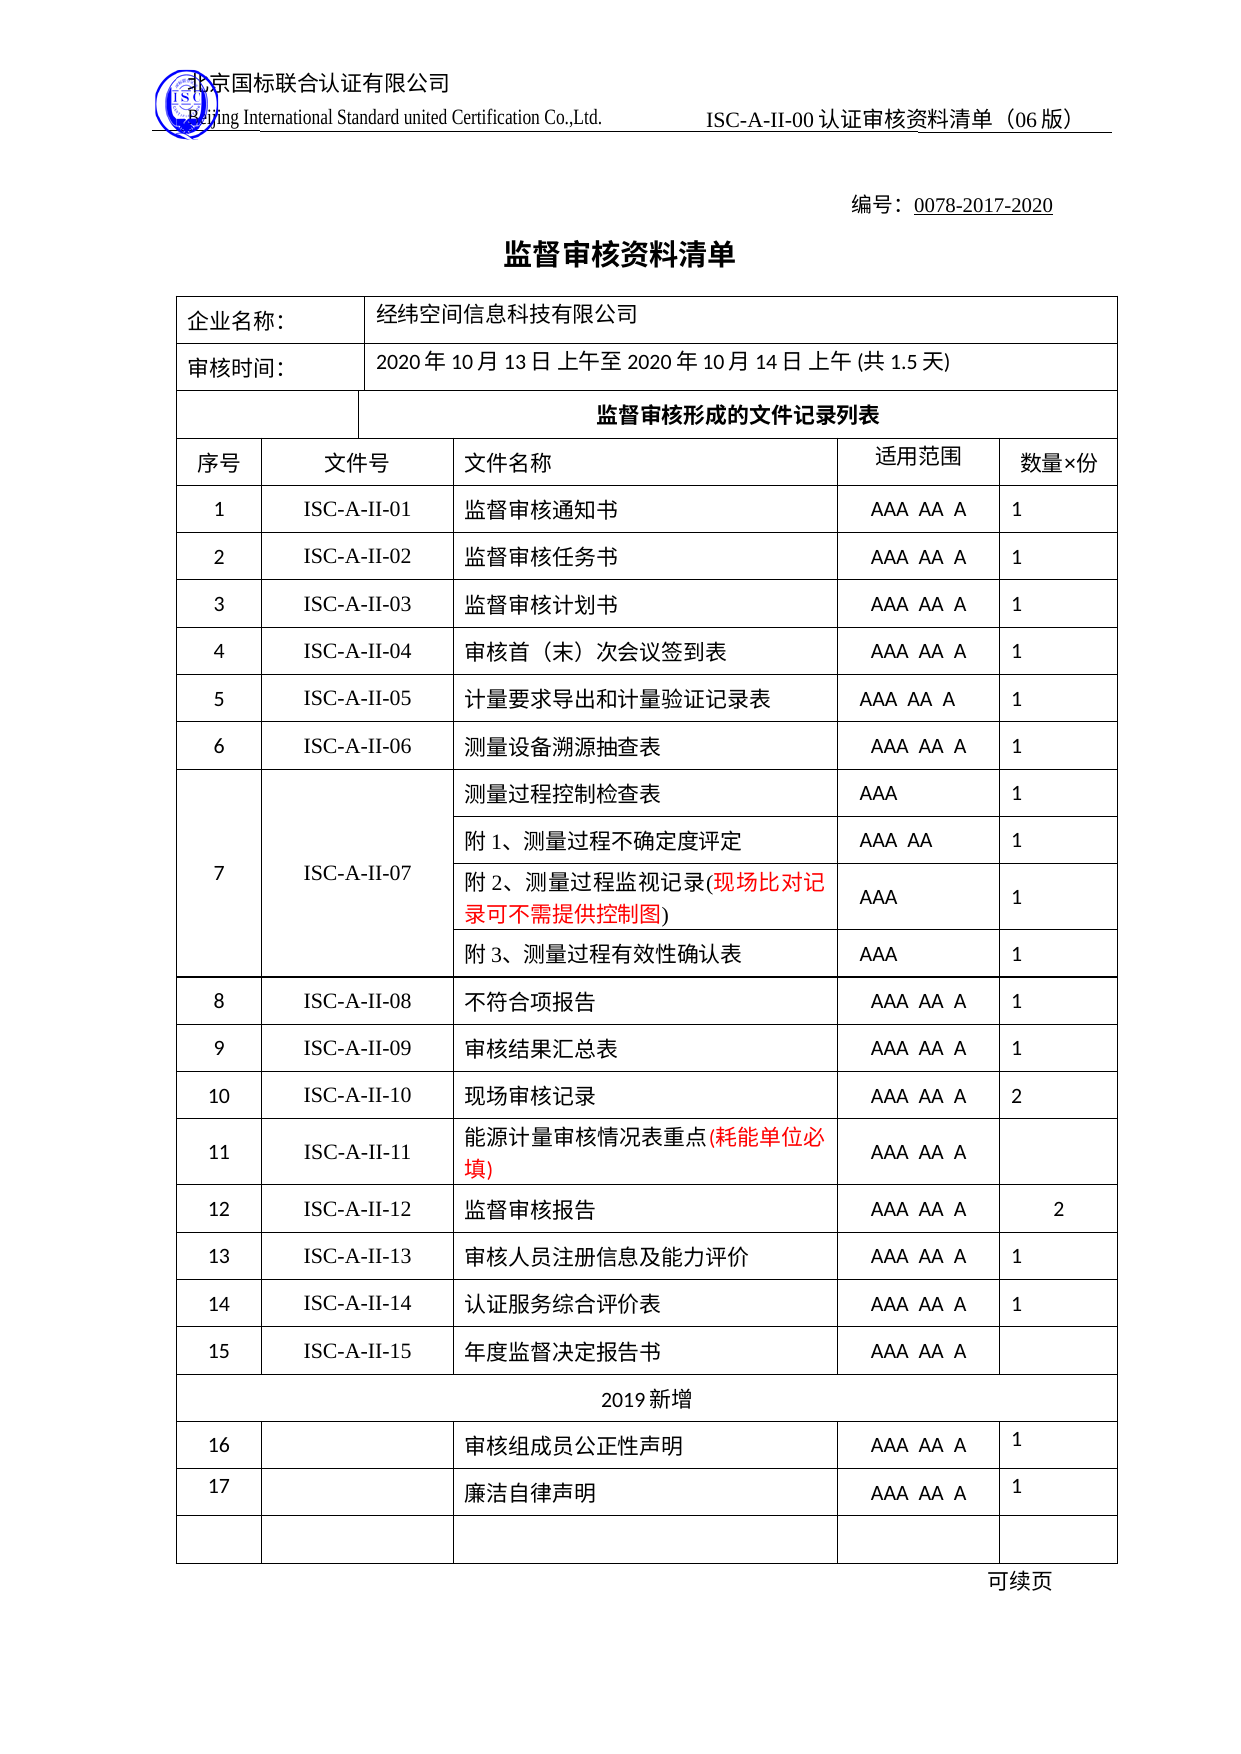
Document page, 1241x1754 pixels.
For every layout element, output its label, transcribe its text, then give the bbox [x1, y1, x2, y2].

table_cell 14 [177, 1280, 261, 1326]
table_cell AAA AA A [838, 1233, 999, 1279]
table_cell 2 [1000, 1185, 1117, 1232]
table_cell AAA AA A [838, 1422, 999, 1468]
table_cell 审核时间： [177, 344, 364, 390]
table_cell [1000, 1119, 1117, 1184]
table_cell ISC-A-II-14 [262, 1280, 453, 1326]
picture [154, 69, 218, 139]
table_cell [177, 1516, 261, 1563]
table_cell 1 [1000, 533, 1117, 579]
table_cell AAA AA A [838, 722, 999, 768]
text 可续页 [187, 1564, 1053, 1596]
table_cell 文件名称 [454, 439, 837, 485]
table_cell 1 [1000, 978, 1117, 1024]
table_cell [454, 1516, 837, 1563]
table_cell 1 [1000, 1025, 1117, 1071]
table_cell AAA AA A [838, 1119, 999, 1184]
table_cell [262, 1422, 453, 1468]
table_cell 测量设备溯源抽查表 [454, 722, 837, 768]
table_cell 审核结果汇总表 [454, 1025, 837, 1071]
table_cell 1 [1000, 770, 1117, 816]
table_cell ISC-A-II-07 [262, 770, 453, 976]
table_cell AAA AA A [838, 675, 999, 721]
table_cell 1 [1000, 722, 1117, 768]
table_cell 1 [1000, 486, 1117, 532]
table_cell ISC-A-II-11 [262, 1119, 453, 1184]
table_cell 1 [1000, 930, 1117, 976]
table_cell ISC-A-II-04 [262, 628, 453, 674]
table_cell AAA AA A [838, 978, 999, 1024]
table_cell 计量要求导出和计量验证记录表 [454, 675, 837, 721]
text 监督审核资料清单 [187, 220, 1053, 285]
table_cell 1 [1000, 580, 1117, 627]
table_cell 测量过程控制检查表 [454, 770, 837, 816]
table_cell 17 [177, 1469, 261, 1515]
table_header 经纬空间信息科技有限公司 [365, 297, 1117, 343]
table_cell 8 [177, 978, 261, 1024]
table_cell [262, 1469, 453, 1515]
table_cell 附1、测量过程不确定度评定 [454, 817, 837, 863]
table_cell 监督审核通知书 [454, 486, 837, 532]
table_cell [262, 1516, 453, 1563]
table_cell 7 [177, 770, 261, 976]
table_cell 监督审核任务书 [454, 533, 837, 579]
table_cell 1 [1000, 1280, 1117, 1326]
table_cell 9 [177, 1025, 261, 1071]
table_cell 认证服务综合评价表 [454, 1280, 837, 1326]
table_cell 审核首（末）次会议签到表 [454, 628, 837, 674]
table_cell ISC-A-II-09 [262, 1025, 453, 1071]
table_cell AAA AA A [838, 628, 999, 674]
table_cell 2020年10月13日 上午至2020年10月14日 上午 (共1.5天) [365, 344, 1117, 390]
table_cell 附3、测量过程有效性确认表 [454, 930, 837, 976]
table_cell 1 [1000, 628, 1117, 674]
table_cell 能源计量审核情况表重点(耗能单位必填) [454, 1119, 837, 1184]
table_cell 1 [1000, 817, 1117, 863]
table_cell AAA AA A [838, 1025, 999, 1071]
table_cell 1 [1000, 1469, 1117, 1515]
table_cell ISC-A-II-12 [262, 1185, 453, 1232]
table_cell AAA [838, 864, 999, 929]
table_cell 1 [1000, 1422, 1117, 1468]
table_cell 15 [177, 1327, 261, 1373]
table_cell AAA [838, 770, 999, 816]
table_cell AAA AA A [838, 1469, 999, 1515]
table_cell 监督审核报告 [454, 1185, 837, 1232]
table_cell 廉洁自律声明 [454, 1469, 837, 1515]
table_cell 审核人员注册信息及能力评价 [454, 1233, 837, 1279]
table_cell ISC-A-II-03 [262, 580, 453, 627]
table_cell 监督审核计划书 [454, 580, 837, 627]
table_cell 附2、测量过程监视记录(现场比对记录可不需提供控制图) [454, 864, 837, 929]
table_cell 审核组成员公正性声明 [454, 1422, 837, 1468]
table_cell AAA [838, 930, 999, 976]
text 编号：0078-2017-2020 [187, 188, 1053, 220]
table_cell 12 [177, 1185, 261, 1232]
table_cell [177, 391, 358, 437]
table_cell ISC-A-II-01 [262, 486, 453, 532]
table_cell 数量×份 [1000, 439, 1117, 485]
table_header 企业名称： [177, 297, 364, 343]
table_cell ISC-A-II-15 [262, 1327, 453, 1373]
table_cell 6 [177, 722, 261, 768]
table_cell ISC-A-II-13 [262, 1233, 453, 1279]
table_cell 13 [177, 1233, 261, 1279]
table_cell ISC-A-II-06 [262, 722, 453, 768]
table_cell AAA AA A [838, 533, 999, 579]
table_cell 4 [177, 628, 261, 674]
table_cell [1000, 1327, 1117, 1373]
table_cell ISC-A-II-10 [262, 1072, 453, 1118]
table_cell AAA AA A [838, 1280, 999, 1326]
table_cell AAA AA A [838, 486, 999, 532]
table_cell 文件号 [262, 439, 453, 485]
table_cell ISC-A-II-08 [262, 978, 453, 1024]
table_cell 2 [1000, 1072, 1117, 1118]
table_cell [838, 1516, 999, 1563]
table_cell 10 [177, 1072, 261, 1118]
table_cell 现场审核记录 [454, 1072, 837, 1118]
table_cell 5 [177, 675, 261, 721]
table_cell ISC-A-II-05 [262, 675, 453, 721]
table_cell 1 [1000, 1233, 1117, 1279]
table_cell 监督审核形成的文件记录列表 [359, 391, 1117, 437]
table_cell AAA AA [838, 817, 999, 863]
table_cell 年度监督决定报告书 [454, 1327, 837, 1373]
table_cell ISC-A-II-02 [262, 533, 453, 579]
table_cell 1 [1000, 864, 1117, 929]
table_cell 2019新增 [177, 1375, 1117, 1421]
table_cell 11 [177, 1119, 261, 1184]
table_cell AAA AA A [838, 1072, 999, 1118]
table_cell 1 [1000, 675, 1117, 721]
table_cell 1 [177, 486, 261, 532]
table_cell [1000, 1516, 1117, 1563]
table_cell AAA AA A [838, 580, 999, 627]
table_cell 不符合项报告 [454, 978, 837, 1024]
table_cell 适用范围 [838, 439, 999, 485]
table_cell 序号 [177, 439, 261, 485]
table_cell AAA AA A [838, 1327, 999, 1373]
table_cell AAA AA A [838, 1185, 999, 1232]
table_cell 3 [177, 580, 261, 627]
table_cell 16 [177, 1422, 261, 1468]
table_cell 2 [177, 533, 261, 579]
